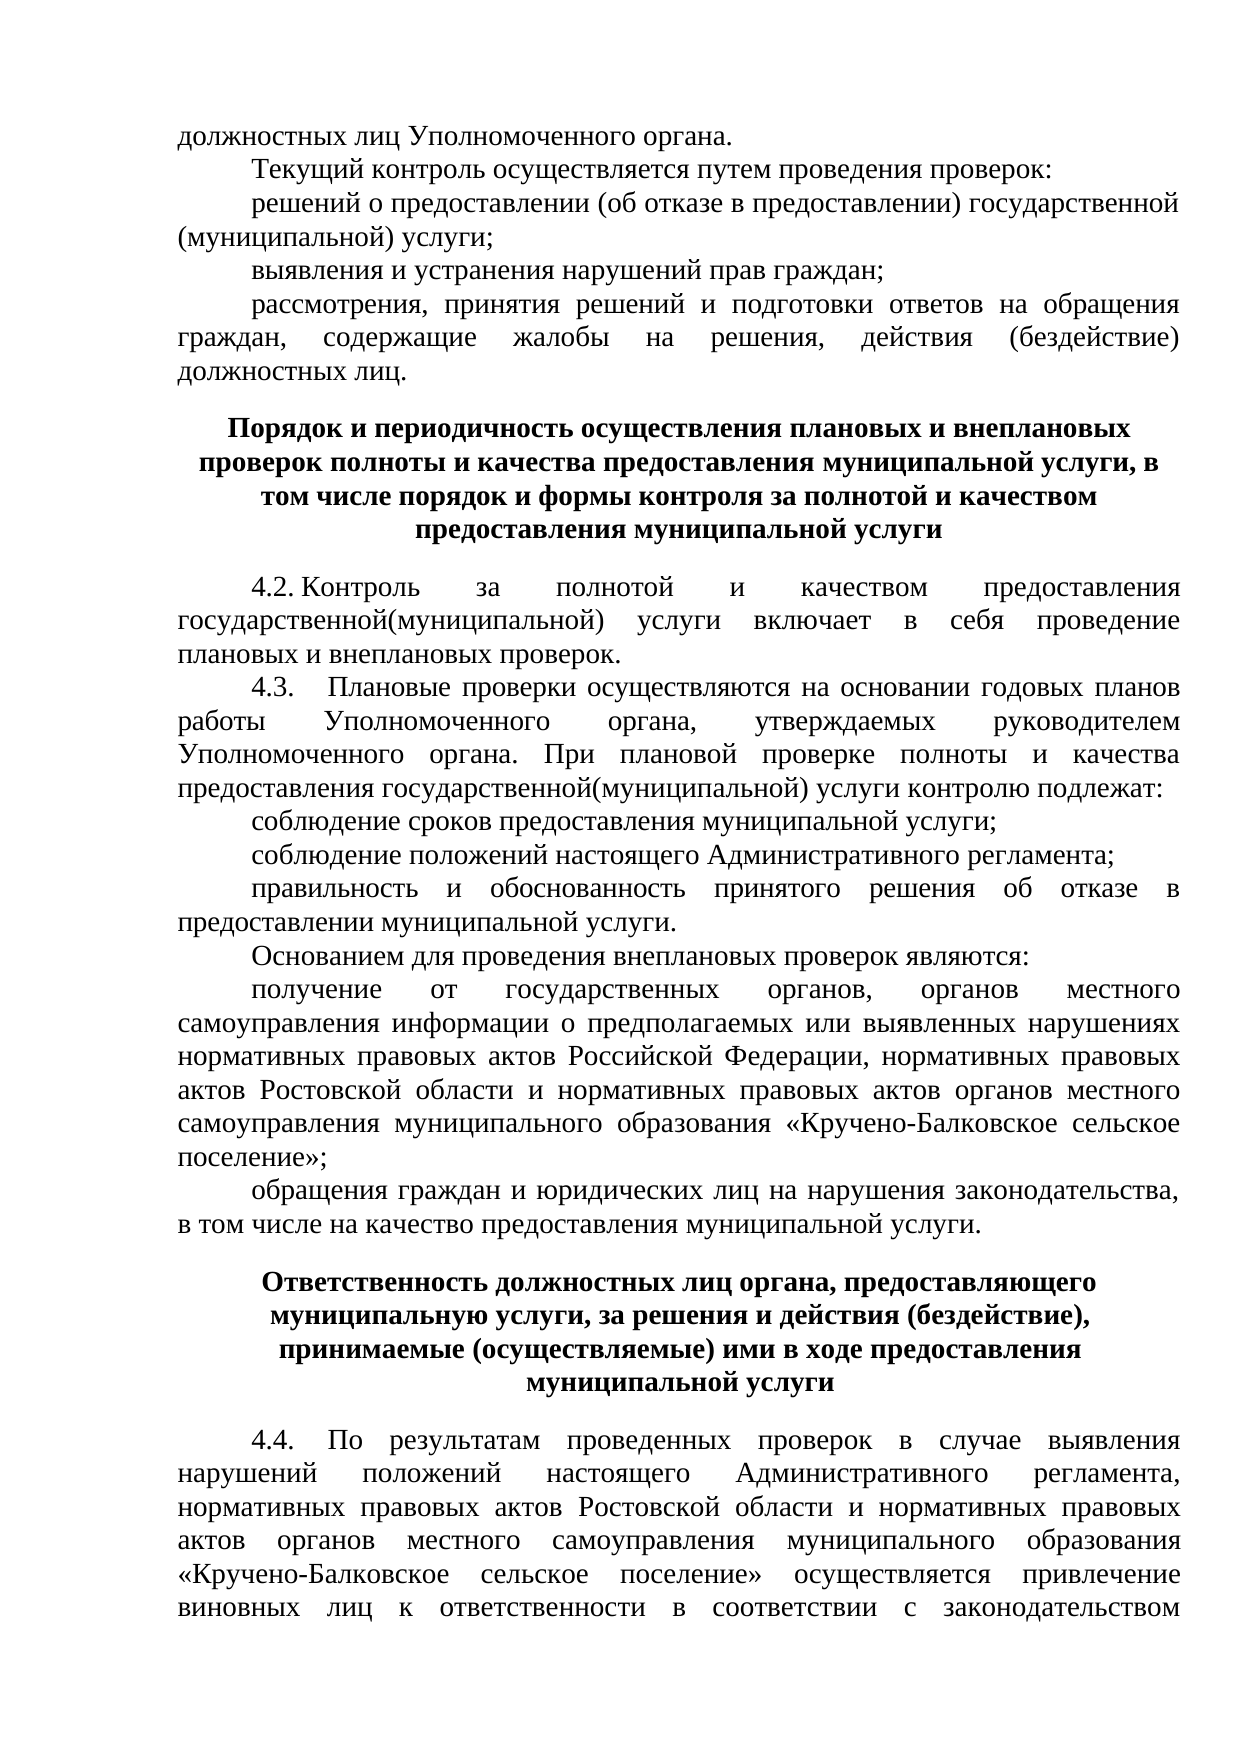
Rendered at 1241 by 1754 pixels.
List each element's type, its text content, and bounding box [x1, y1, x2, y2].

text Основанием для проведения внеплановых проверок являются: [177, 938, 1181, 971]
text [177, 1422, 1181, 1623]
text Ответственность должностных лиц органа, предоставляющего муниципальную услуги, за решения и действия (бездействие), принимаемые (осуществляемые) ими в ходе предоставления муниципальной услуги [177, 1264, 1181, 1398]
text обращения граждан и юридических лиц на нарушения законодательства, в том числе на качество предоставления муниципальной услуги. [177, 1172, 1180, 1239]
text соблюдение сроков предоставления муниципальной услуги; [177, 803, 1181, 837]
text рассмотрения, принятия решений и подготовки ответов на обращения граждан, содержащие жалобы на решения, действия (бездействие) должностных лиц. [177, 286, 1180, 386]
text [177, 118, 1181, 152]
text выявления и устранения нарушений прав граждан; [177, 252, 1181, 286]
text 4.3. Плановые проверки осуществляются на основании годовых планов работы Уполномоченного органа, утверждаемых руководителем Уполномоченного органа. При плановой проверке полноты и качества предоставления государственной(муниципальной) услуги контролю подлежат: [177, 669, 1181, 803]
text 4.2. Контроль за полнотой и качеством предоставления государственной(муниципальной) услуги включает в себя проведение плановых и внеплановых проверок. [177, 569, 1181, 669]
text проверок полноты и качества предоставления муниципальной услуги, в том числе порядок и формы контроля за полнотой и качеством предоставления муниципальной услуги [177, 444, 1181, 545]
text получение от государственных органов, органов местного самоуправления информации о предполагаемых или выявленных нарушениях нормативных правовых актов Российской Федерации, нормативных правовых актов Ростовской области и нормативных правовых актов органов местного самоуправления муниципального образования «Кручено-Балковское сельское поселение»; [177, 971, 1181, 1172]
text правильность и обоснованность принятого решения об отказе в предоставлении муниципальной услуги. [177, 871, 1181, 938]
text решений о предоставлении (об отказе в предоставлении) государственной (муниципальной) услуги; [177, 185, 1180, 252]
text Порядок и периодичность осуществления плановых и внеплановых [177, 411, 1181, 444]
text Текущий контроль осуществляется путем проведения проверок: [177, 152, 1181, 185]
text соблюдение положений настоящего Административного регламента; [177, 837, 1181, 871]
